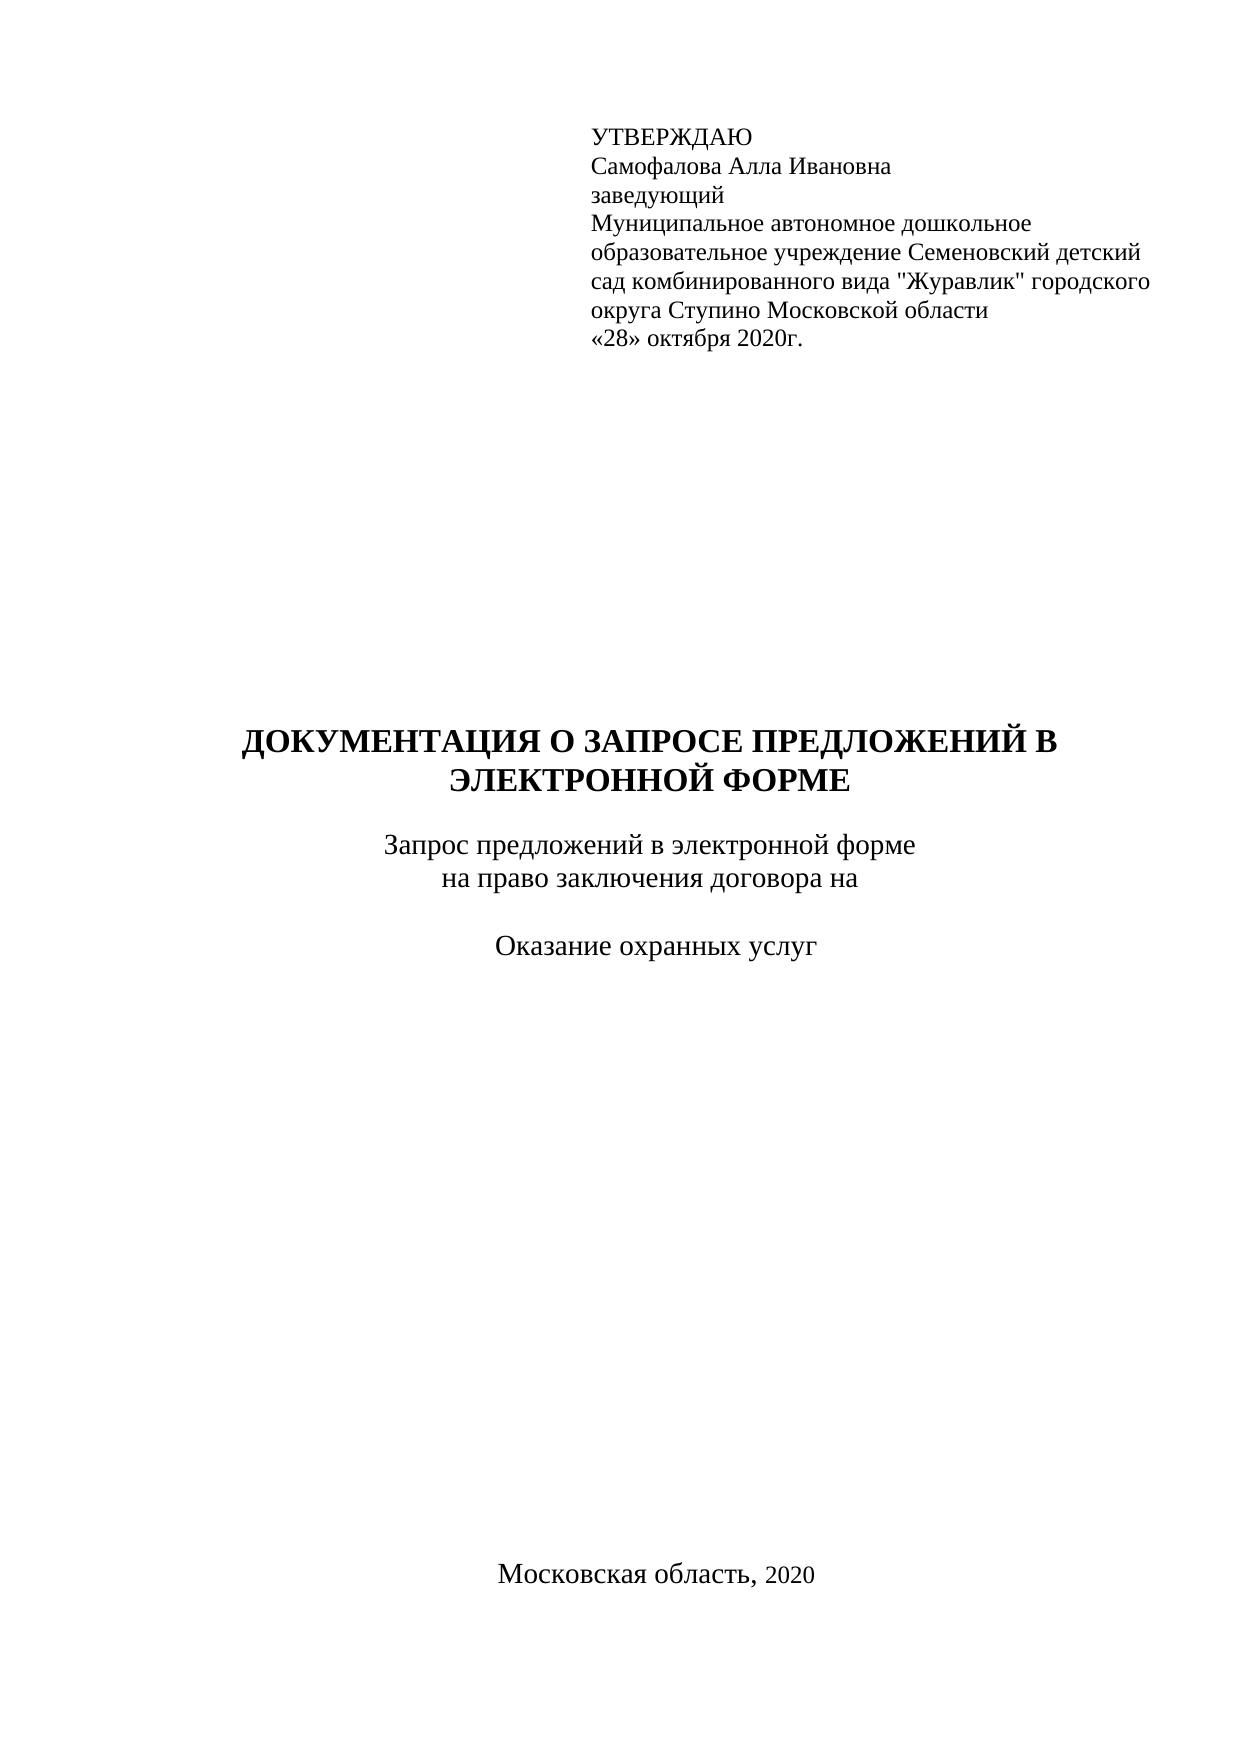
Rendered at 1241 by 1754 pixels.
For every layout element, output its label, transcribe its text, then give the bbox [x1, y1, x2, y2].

text на право заключения договора на [118, 861, 1181, 894]
text Оказание охранных услуг [131, 928, 1181, 961]
text УТВЕРЖДАЮ Самофалова Алла Ивановна заведующий Муниципальное автономное дошкольное образовательное учреждение Семеновский детский сад комбинированного вида "Журавлик" городского округа Ступино Московской области «28» октября 2020г. [591, 122, 1181, 386]
text Московская область, 2020 [131, 1556, 1181, 1589]
text Запрос предложений в электронной форме [118, 827, 1181, 861]
text ДОКУМЕНТАЦИЯ О ЗАПРОСЕ ПРЕДЛОЖЕНИЙ В ЭЛЕКТРОННОЙ ФОРМЕ [118, 722, 1181, 798]
